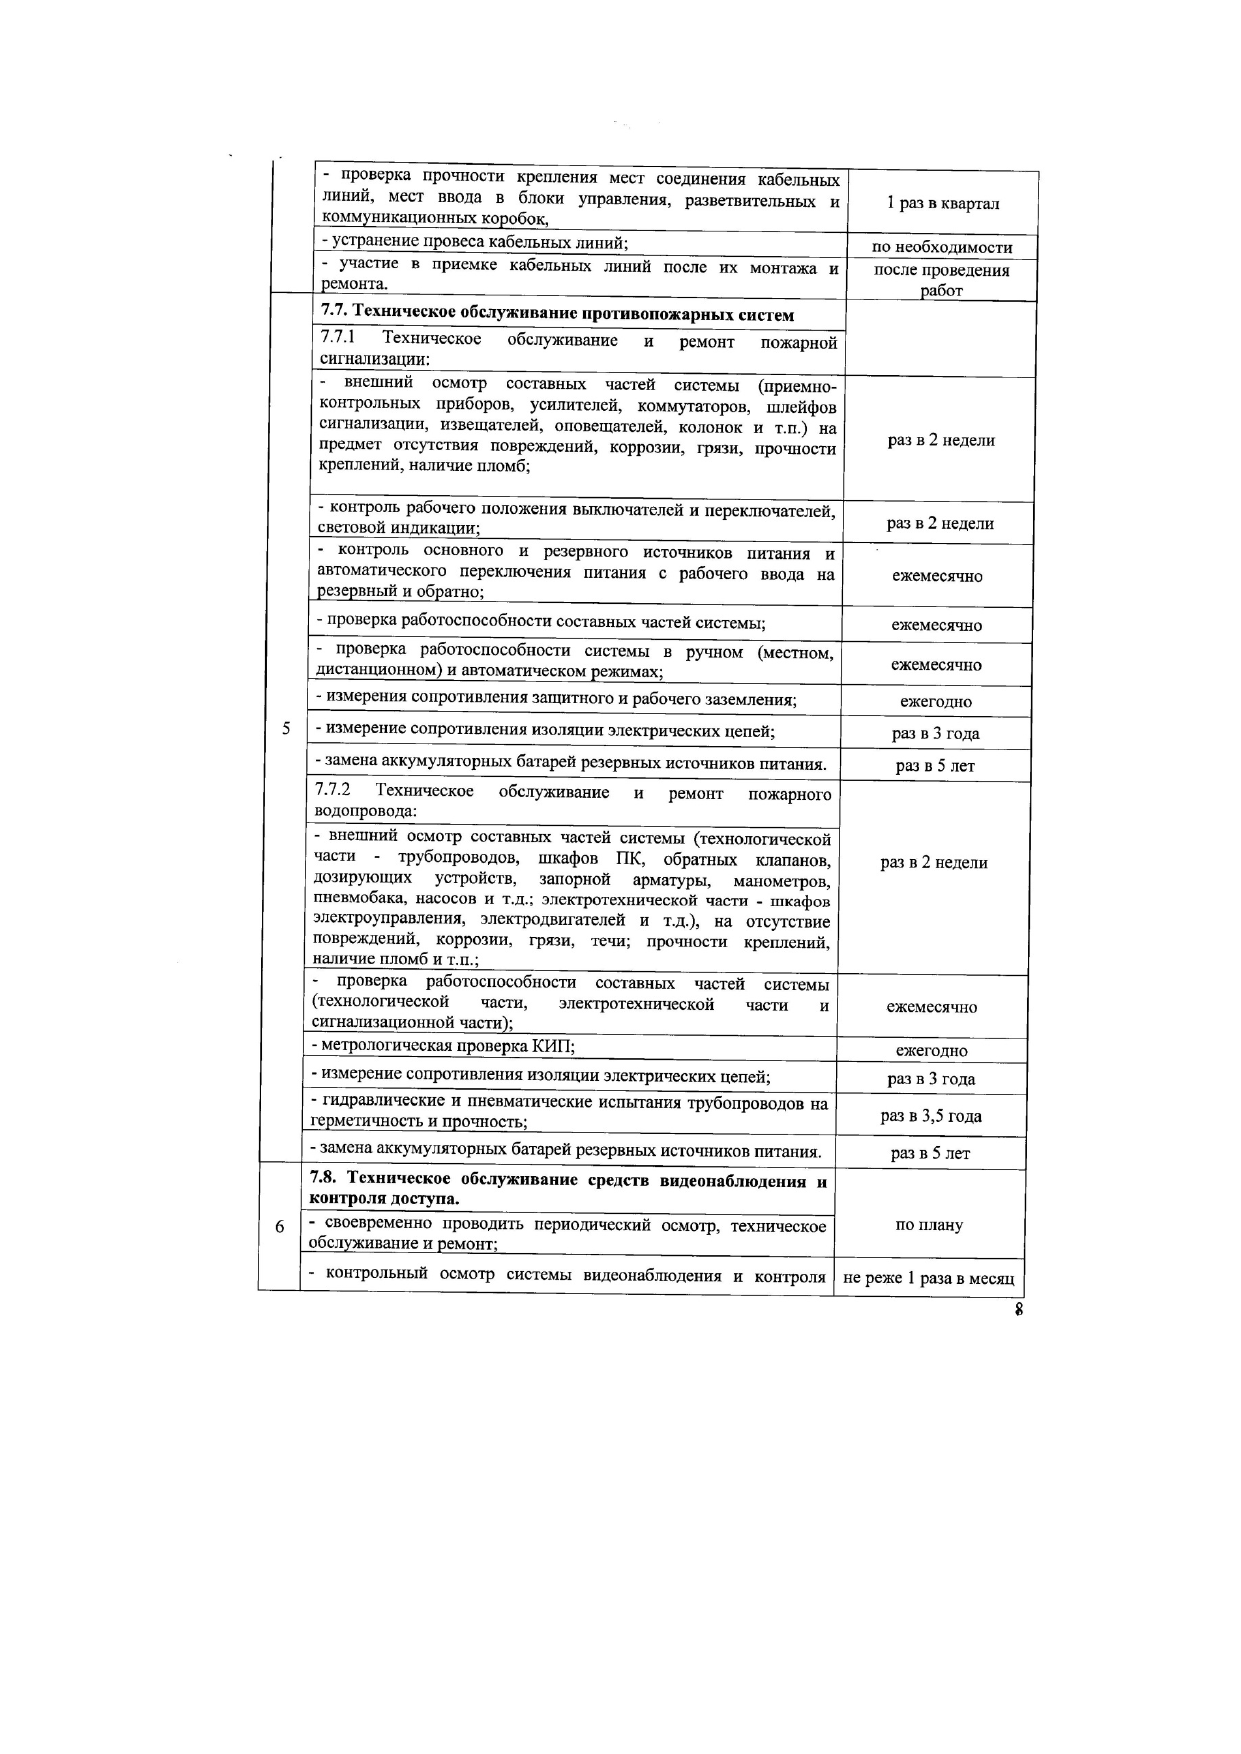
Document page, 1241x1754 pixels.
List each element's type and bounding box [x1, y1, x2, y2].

picture [177, 118, 1099, 1636]
